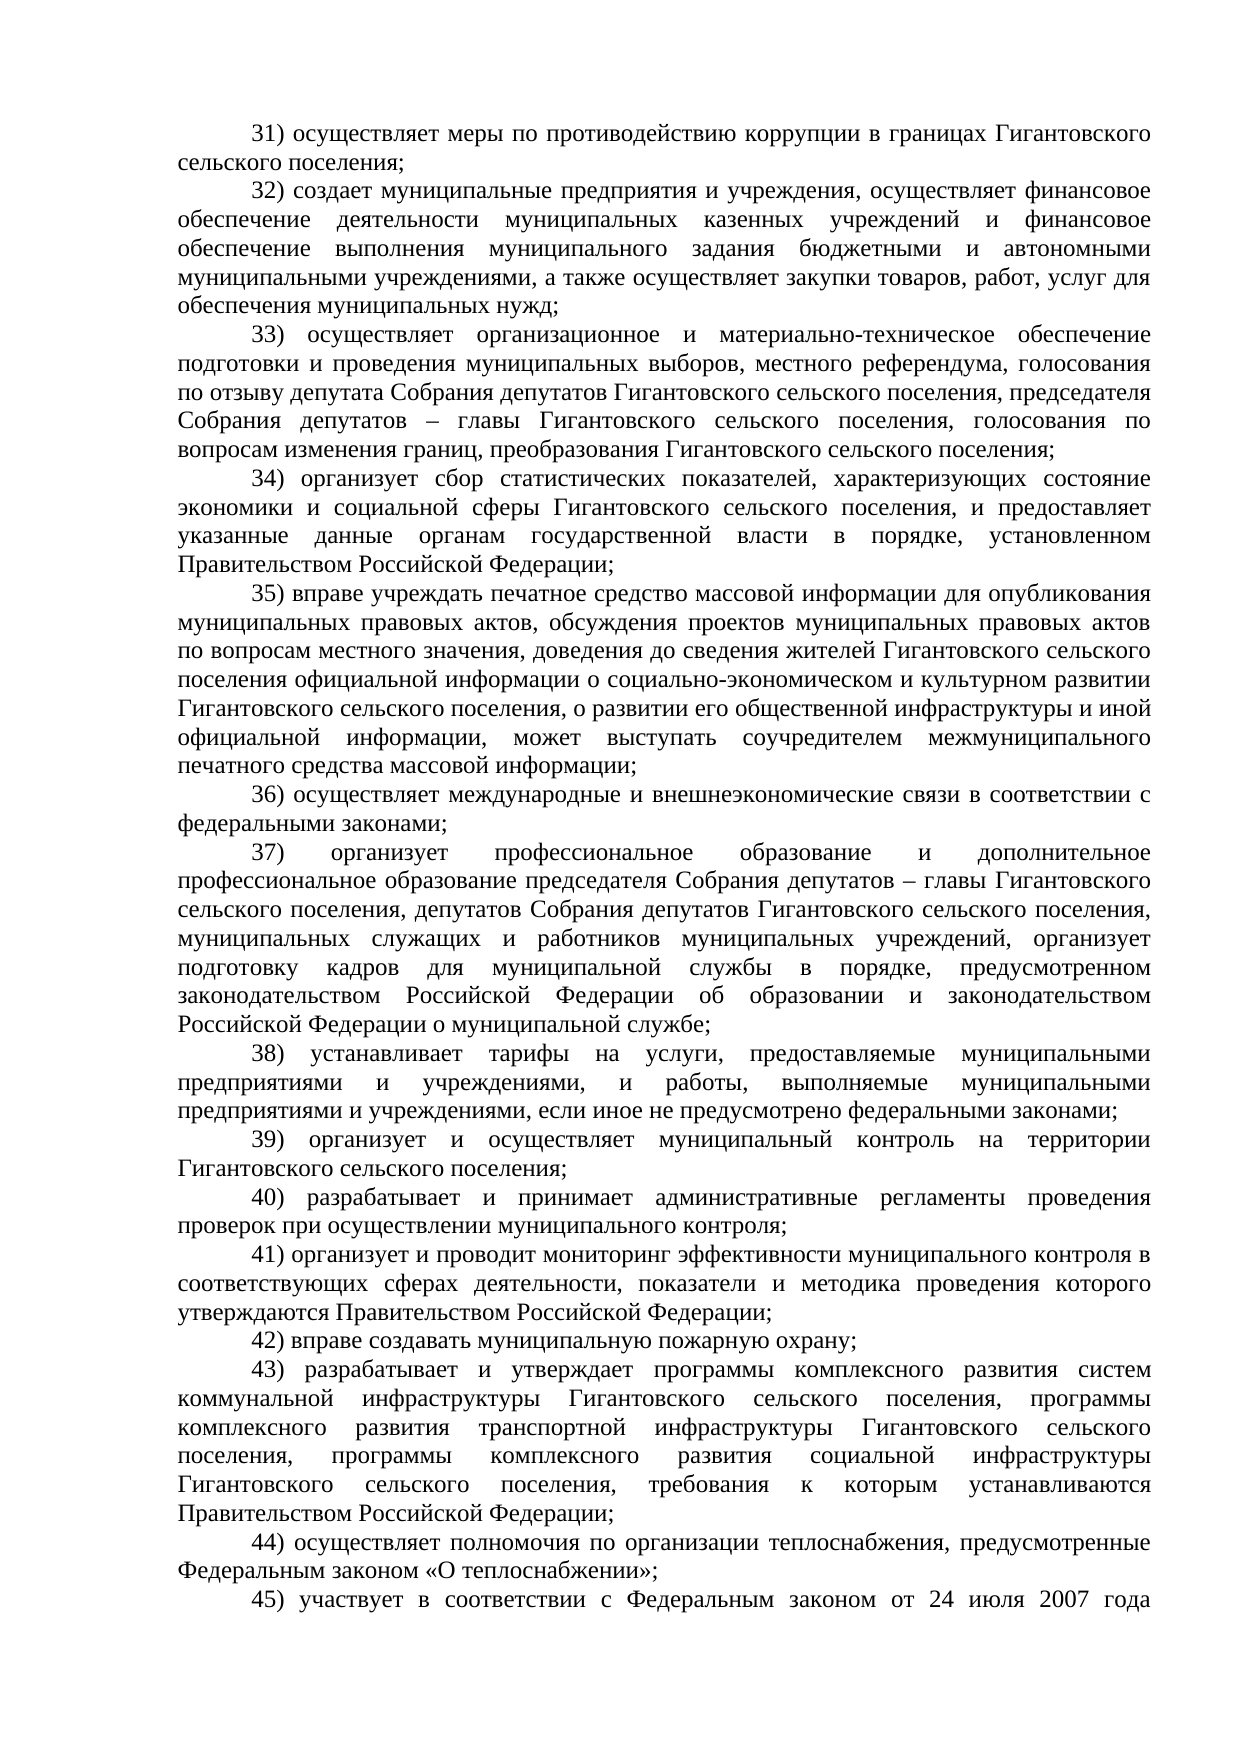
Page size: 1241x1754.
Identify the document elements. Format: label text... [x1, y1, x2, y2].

text 37) организует профессиональное образование и дополнительное профессиональное образование председателя Собрания депутатов – главы Гигантовского сельского поселения, депутатов Собрания депутатов Гигантовского сельского поселения, муниципальных служащих и работников муниципальных учреждений, организует подготовку кадров для муниципальной службы в порядке, предусмотренном законодательством Российской Федерации об образовании и законодательством Российской Федерации о муниципальной службе; [177, 837, 1152, 1038]
text 40) разрабатывает и принимает административные регламенты проведения проверок при осуществлении муниципального контроля; [177, 1182, 1152, 1239]
text 34) организует сбор статистических показателей, характеризующих состояние экономики и социальной сферы Гигантовского сельского поселения, и предоставляет указанные данные органам государственной власти в порядке, установленном Правительством Российской Федерации; [177, 463, 1152, 578]
text 31) осуществляет меры по противодействию коррупции в границах Гигантовского сельского поселения; [177, 118, 1152, 176]
text 41) организует и проводит мониторинг эффективности муниципального контроля в соответствующих сферах деятельности, показатели и методика проведения которого утверждаются Правительством Российской Федерации; [177, 1239, 1152, 1326]
text 35) вправе учреждать печатное средство массовой информации для опубликования муниципальных правовых актов, обсуждения проектов муниципальных правовых актов по вопросам местного значения, доведения до сведения жителей Гигантовского сельского поселения официальной информации о социально-экономическом и культурном развитии Гигантовского сельского поселения, о развитии его общественной инфраструктуры и иной официальной информации, может выступать соучредителем межмуниципального печатного средства массовой информации; [177, 578, 1152, 779]
text 36) осуществляет международные и внешнеэкономические связи в соответствии с федеральными законами; [177, 779, 1152, 837]
text 43) разрабатывает и утверждает программы комплексного развития систем коммунальной инфраструктуры Гигантовского сельского поселения, программы комплексного развития транспортной инфраструктуры Гигантовского сельского поселения, программы комплексного развития социальной инфраструктуры Гигантовского сельского поселения, требования к которым устанавливаются Правительством Российской Федерации; [177, 1354, 1152, 1527]
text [177, 1584, 1152, 1613]
text 39) организует и осуществляет муниципальный контроль на территории Гигантовского сельского поселения; [177, 1124, 1152, 1182]
text 42) вправе создавать муниципальную пожарную охрану; [177, 1326, 1152, 1354]
text 44) осуществляет полномочия по организации теплоснабжения, предусмотренные Федеральным законом «О теплоснабжении»; [177, 1527, 1152, 1584]
text 38) устанавливает тарифы на услуги, предоставляемые муниципальными предприятиями и учреждениями, и работы, выполняемые муниципальными предприятиями и учреждениями, если иное не предусмотрено федеральными законами; [177, 1038, 1152, 1124]
text 33) осуществляет организационное и материально-техническое обеспечение подготовки и проведения муниципальных выборов, местного референдума, голосования по отзыву депутата Собрания депутатов Гигантовского сельского поселения, председателя Собрания депутатов – главы Гигантовского сельского поселения, голосования по вопросам изменения границ, преобразования Гигантовского сельского поселения; [177, 319, 1152, 463]
text 32) создает муниципальные предприятия и учреждения, осуществляет финансовое обеспечение деятельности муниципальных казенных учреждений и финансовое обеспечение выполнения муниципального задания бюджетными и автономными муниципальными учреждениями, а также осуществляет закупки товаров, работ, услуг для обеспечения муниципальных нужд; [177, 176, 1152, 319]
